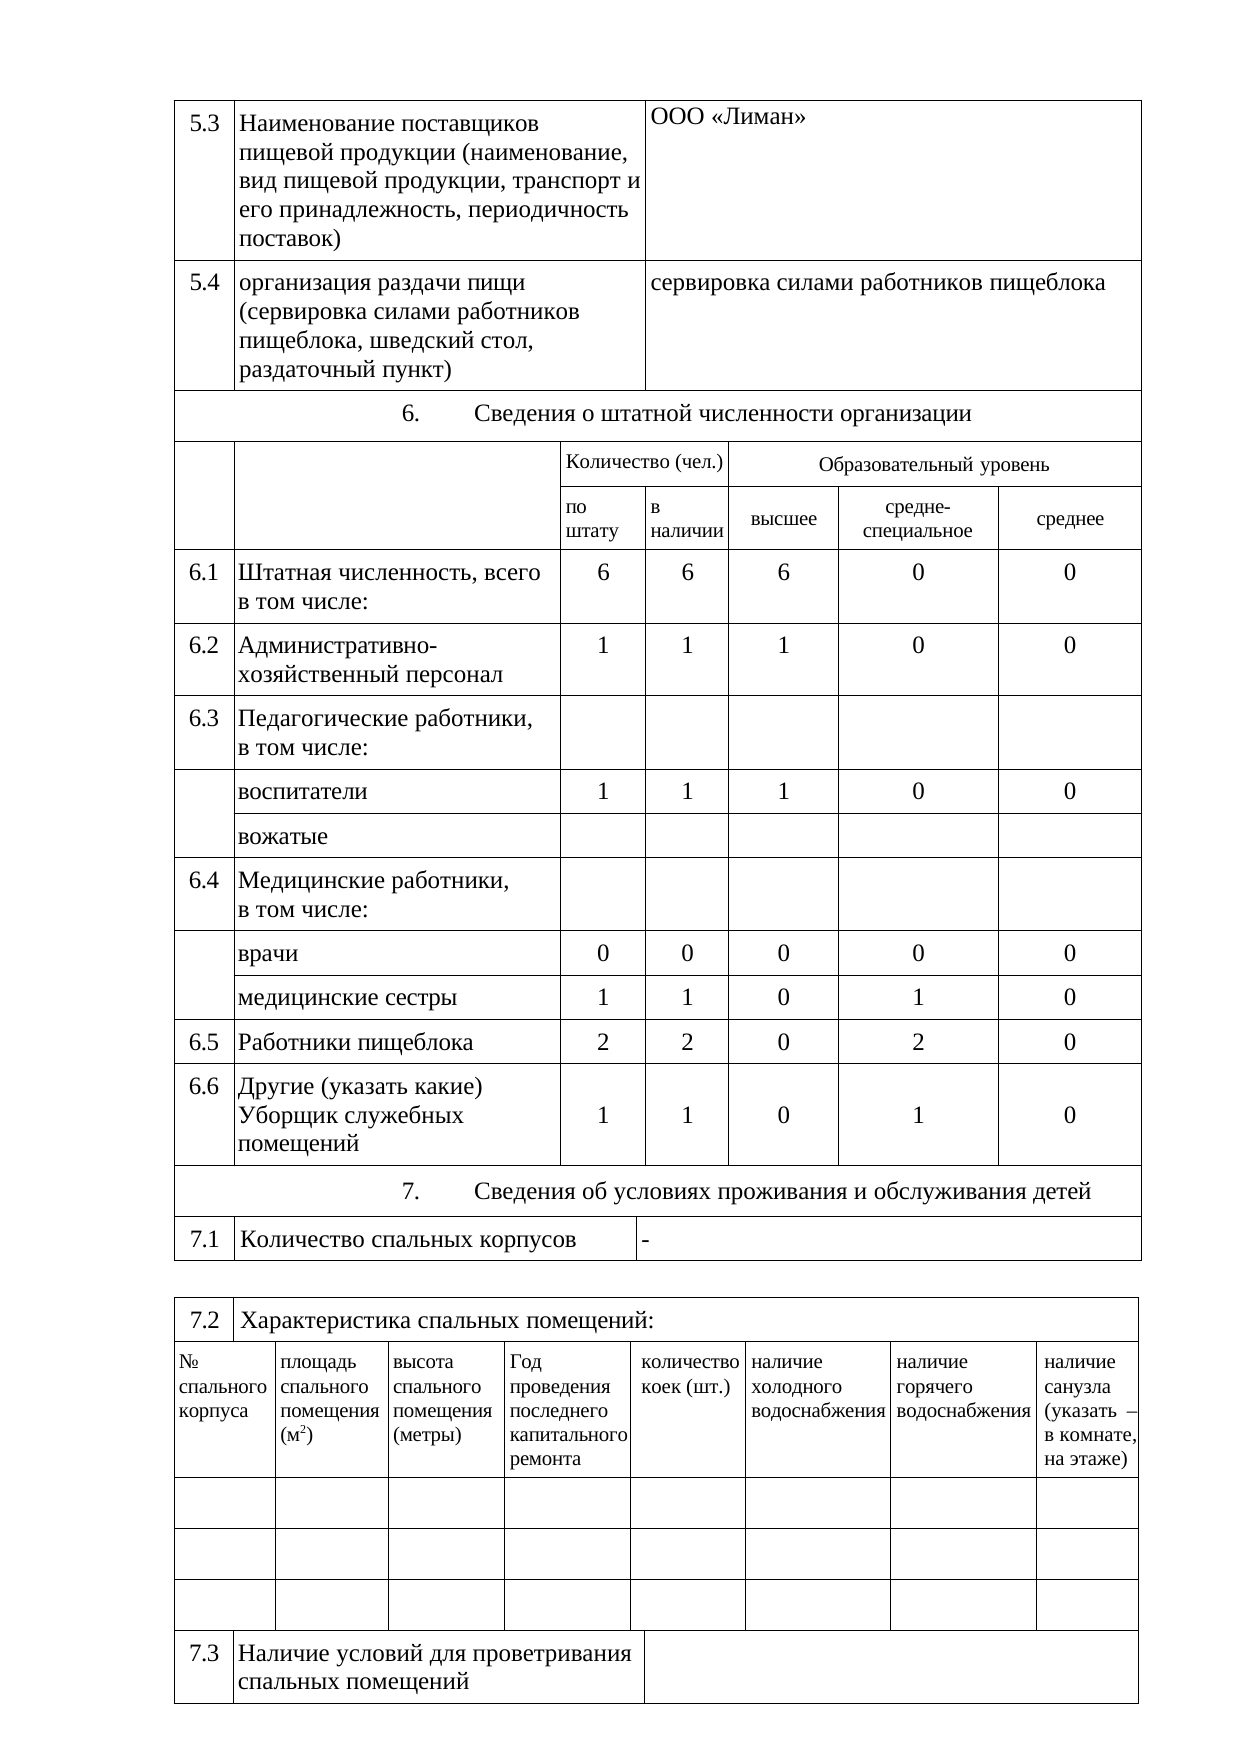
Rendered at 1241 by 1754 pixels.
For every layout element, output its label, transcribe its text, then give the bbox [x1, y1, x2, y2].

table_cell [1037, 1478, 1138, 1528]
table_cell [276, 1580, 388, 1629]
table_cell Медицинские работники, в том числе: [235, 858, 560, 930]
table_cell Административно- хозяйственный персонал [235, 624, 560, 695]
table_cell наличие холодного водоснабжения [746, 1342, 890, 1477]
table_cell 0 [999, 770, 1141, 813]
table_cell [175, 931, 234, 1019]
table_cell 0 [839, 624, 998, 695]
table_cell вожатые [235, 814, 560, 857]
table_cell врачи [235, 931, 560, 974]
table_cell 1 [839, 1064, 998, 1165]
table_cell 1 [561, 624, 645, 695]
table_cell 0 [999, 550, 1141, 622]
table_cell 0 [999, 1064, 1141, 1165]
table_cell [276, 1529, 388, 1579]
table_cell Образовательный уровень [729, 442, 1141, 486]
table_cell 0 [646, 931, 728, 974]
table_cell 1 [646, 770, 728, 813]
table_cell 5.3 [175, 101, 234, 259]
table_cell 0 [999, 1020, 1141, 1063]
table_cell 1 [561, 1064, 645, 1165]
table_cell 1 [646, 1064, 728, 1165]
table_cell 7. Сведения об условиях проживания и обслуживания детей [175, 1166, 1141, 1216]
table_cell [839, 696, 998, 768]
table_cell 0 [839, 770, 998, 813]
table_cell 1 [561, 976, 645, 1019]
table_cell [505, 1529, 630, 1579]
table_cell [631, 1580, 745, 1629]
table_cell 2 [561, 1020, 645, 1063]
table_cell [561, 814, 645, 857]
table_cell [631, 1478, 745, 1528]
table_cell [645, 1631, 1138, 1703]
table_cell № спального корпуса [175, 1342, 275, 1477]
table_header 7.2 [175, 1298, 233, 1341]
table_cell [389, 1580, 504, 1629]
table_cell 7.3 [175, 1631, 233, 1703]
table_cell Работники пищеблока [235, 1020, 560, 1063]
table_cell [729, 858, 838, 930]
table_cell 0 [729, 976, 838, 1019]
table_cell Педагогические работники, в том числе: [235, 696, 560, 768]
table_cell [891, 1529, 1036, 1579]
table_cell высшее [729, 487, 838, 549]
table_cell [175, 1580, 275, 1629]
table_cell 0 [561, 931, 645, 974]
table_cell [631, 1529, 745, 1579]
table_cell сервировка силами работников пищеблока [646, 261, 1141, 390]
table_cell 1 [729, 770, 838, 813]
table_cell 6.5 [175, 1020, 234, 1063]
table_cell Количество (чел.) [561, 442, 728, 486]
table_cell [999, 814, 1141, 857]
table_cell 0 [729, 931, 838, 974]
table_cell 0 [729, 1064, 838, 1165]
table_cell [389, 1478, 504, 1528]
table_cell 6. Сведения о штатной численности организации [175, 391, 1141, 441]
table_cell [389, 1529, 504, 1579]
table_cell наличие горячего водоснабжения [891, 1342, 1036, 1477]
table_cell [746, 1580, 890, 1629]
table_cell 0 [729, 1020, 838, 1063]
table_cell в наличии [646, 487, 728, 549]
table_cell [999, 696, 1141, 768]
table_cell [839, 814, 998, 857]
table_cell 6.2 [175, 624, 234, 695]
table_cell [235, 442, 560, 549]
table_cell 6.1 [175, 550, 234, 622]
table_cell [839, 858, 998, 930]
table_cell [505, 1478, 630, 1528]
table_cell количество коек (шт.) [631, 1342, 745, 1477]
table_cell Количество спальных корпусов [235, 1217, 636, 1260]
table_cell организация раздачи пищи (сервировка силами работников пищеблока, шведский стол, раздаточный пункт) [235, 261, 645, 390]
table_cell среднее [999, 487, 1141, 549]
table_cell [646, 814, 728, 857]
table_cell 0 [999, 931, 1141, 974]
table_cell - [637, 1217, 1141, 1260]
table_cell 1 [561, 770, 645, 813]
table_cell [1037, 1580, 1138, 1629]
table_cell [646, 858, 728, 930]
table_cell 6 [646, 550, 728, 622]
table_cell Год проведения последнего капитального ремонта [505, 1342, 630, 1477]
table_cell [561, 696, 645, 768]
table_cell по штату [561, 487, 645, 549]
table_cell высота спального помещения (метры) [389, 1342, 504, 1477]
table_cell [646, 696, 728, 768]
table_cell [999, 858, 1141, 930]
table_cell наличие санузла (указать – в комнате, на этаже) [1037, 1342, 1138, 1477]
table_cell [175, 442, 234, 549]
table_cell площадь спального помещения (м2) [276, 1342, 388, 1477]
table_cell 6.4 [175, 858, 234, 930]
table_cell 6 [561, 550, 645, 622]
table_cell Штатная численность, всего в том числе: [235, 550, 560, 622]
table_cell [175, 1529, 275, 1579]
table_cell Наименование поставщиков пищевой продукции (наименование, вид пищевой продукции, транспорт и его принадлежность, периодичность поставок) [235, 101, 645, 259]
table_cell Другие (указать какие) Уборщик служебных помещений [235, 1064, 560, 1165]
table_cell 0 [999, 976, 1141, 1019]
table_cell Наличие условий для проветривания спальных помещений [234, 1631, 644, 1703]
table_cell [175, 770, 234, 857]
table_cell 0 [999, 624, 1141, 695]
table_cell 7.1 [175, 1217, 234, 1260]
table_cell ООО «Лиман» [646, 101, 1141, 259]
table_cell 1 [729, 624, 838, 695]
table_cell [729, 696, 838, 768]
table_cell [891, 1478, 1036, 1528]
table_cell 0 [839, 931, 998, 974]
table_cell средне- специальное [839, 487, 998, 549]
table_cell 6.6 [175, 1064, 234, 1165]
table_cell [729, 814, 838, 857]
table_cell 2 [646, 1020, 728, 1063]
table_cell [561, 858, 645, 930]
table_cell 6 [729, 550, 838, 622]
table_cell 2 [839, 1020, 998, 1063]
table_cell 1 [646, 624, 728, 695]
table_cell [1037, 1529, 1138, 1579]
table_header Характеристика спальных помещений: [234, 1298, 1138, 1341]
table_cell [746, 1529, 890, 1579]
table_cell [175, 1478, 275, 1528]
table_cell [891, 1580, 1036, 1629]
table_cell [276, 1478, 388, 1528]
table_cell [746, 1478, 890, 1528]
table_cell [505, 1580, 630, 1629]
table_cell воспитатели [235, 770, 560, 813]
table_cell 1 [839, 976, 998, 1019]
table_cell 0 [839, 550, 998, 622]
table_cell 1 [646, 976, 728, 1019]
table_cell 5.4 [175, 261, 234, 390]
table_cell медицинские сестры [235, 976, 560, 1019]
table_cell 6.3 [175, 696, 234, 768]
